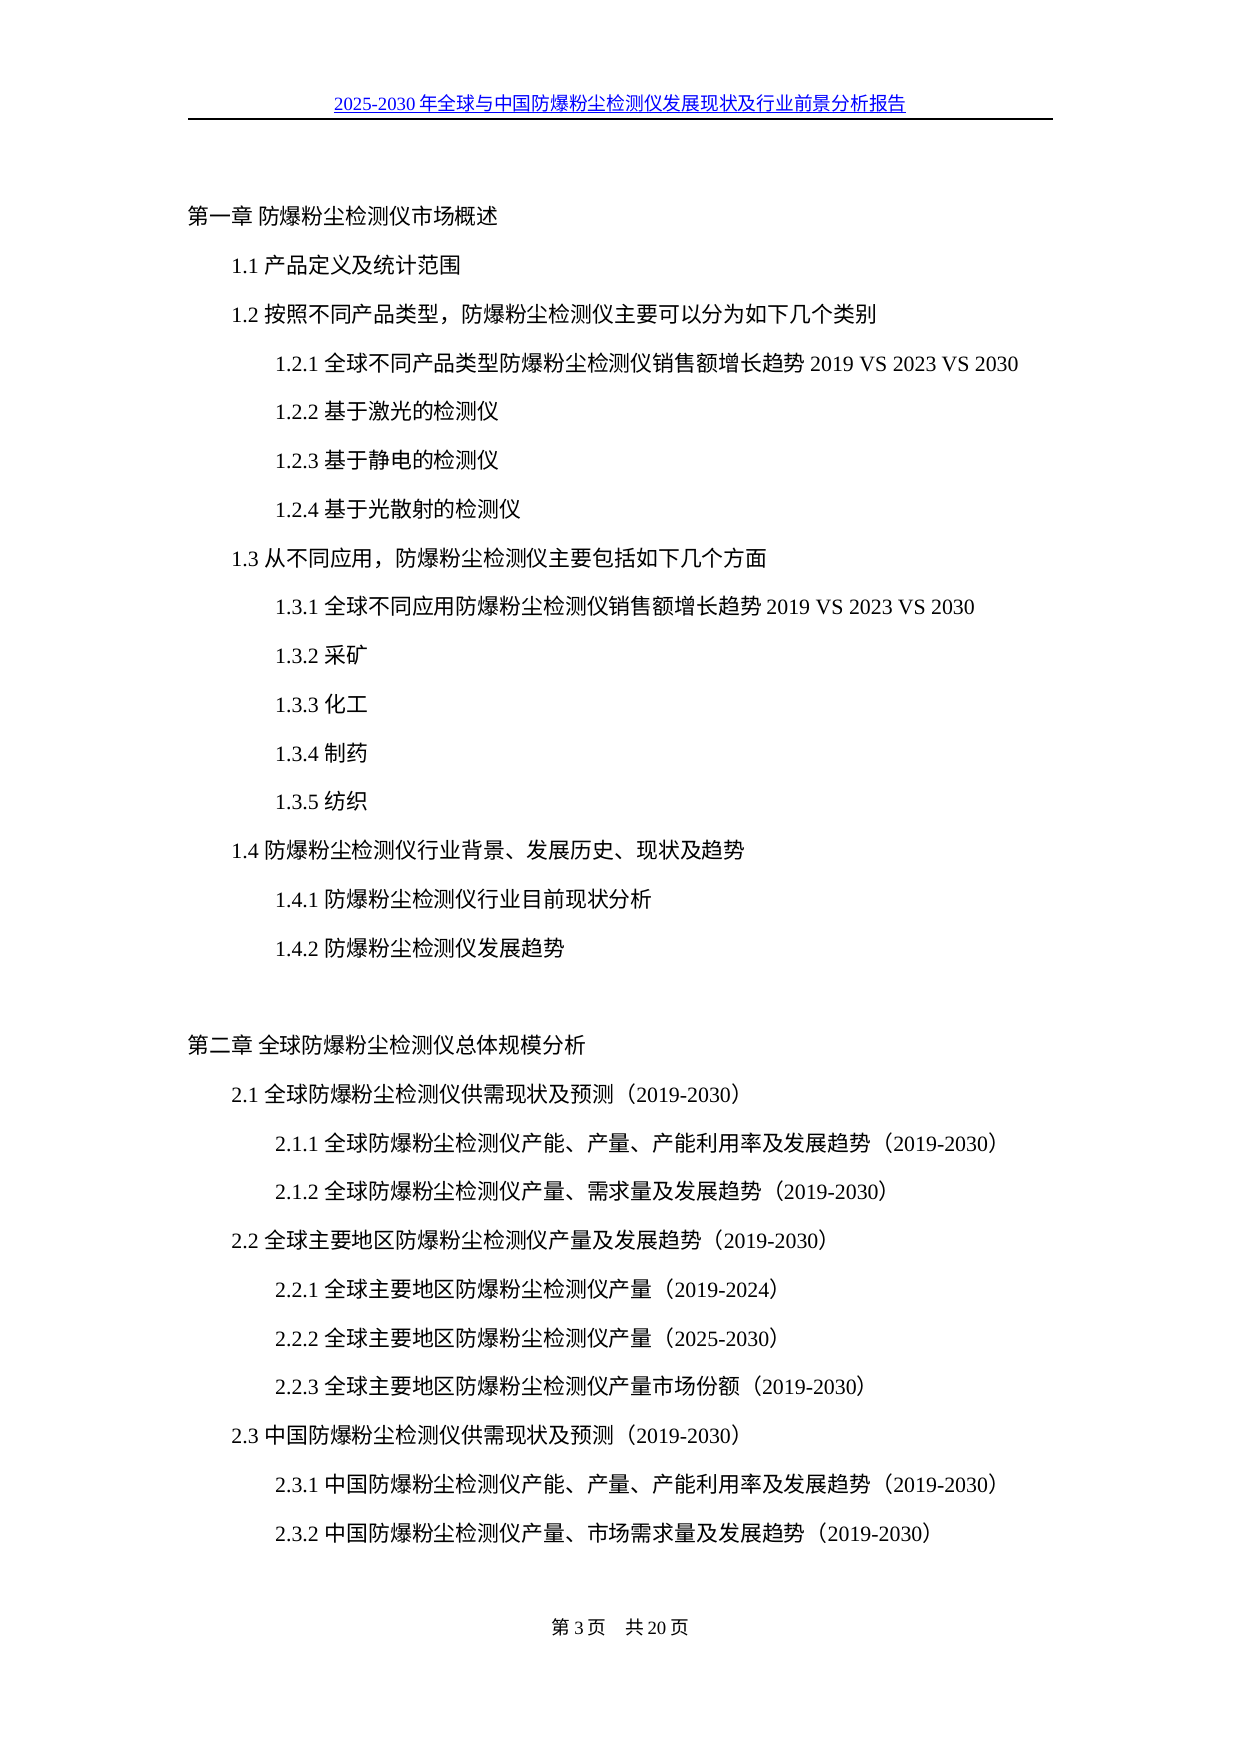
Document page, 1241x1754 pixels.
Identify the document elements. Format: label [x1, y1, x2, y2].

text [187, 150, 1053, 1548]
